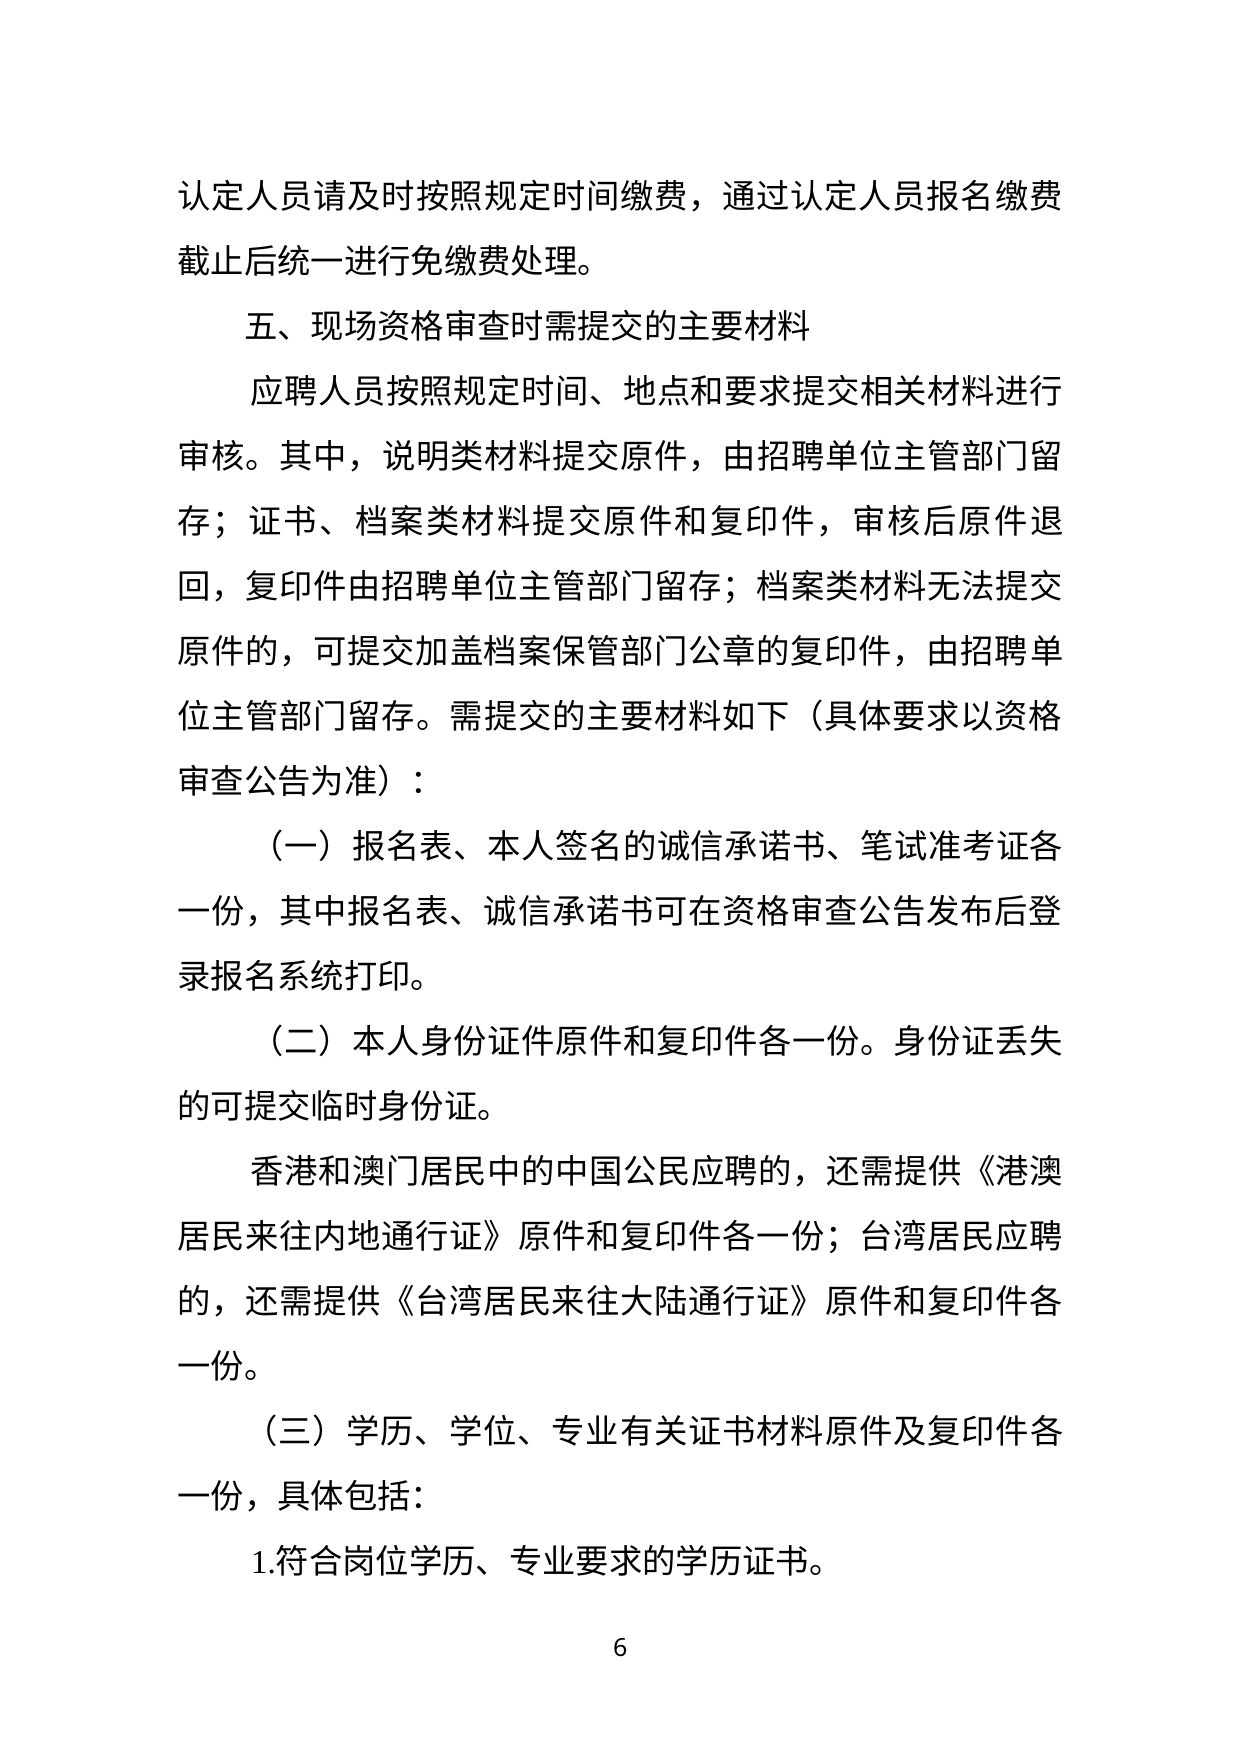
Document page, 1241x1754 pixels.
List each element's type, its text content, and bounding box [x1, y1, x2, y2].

list （三）学历、学位、专业有关证书材料原件及复印件各一份，具体包括： [177, 1397, 1063, 1527]
text 五、现场资格审查时需提交的主要材料 [177, 292, 1063, 357]
text 香港和澳门居民中的中国公民应聘的，还需提供《港澳居民来往内地通行证》原件和复印件各一份；台湾居民应聘的，还需提供《台湾居民来往大陆通行证》原件和复印件各一份。 [177, 1137, 1063, 1397]
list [177, 162, 1063, 292]
text （二）本人身份证件原件和复印件各一份。身份证丢失的可提交临时身份证。 [177, 1007, 1063, 1137]
text 应聘人员按照规定时间、地点和要求提交相关材料进行审核。其中，说明类材料提交原件，由招聘单位主管部门留存；证书、档案类材料提交原件和复印件，审核后原件退回，复印件由招聘单位主管部门留存；档案类材料无法提交原件的，可提交加盖档案保管部门公章的复印件，由招聘单位主管部门留存。需提交的主要材料如下（具体要求以资格审查公告为准）： [177, 357, 1063, 812]
text 1.符合岗位学历、专业要求的学历证书。 [177, 1527, 1063, 1592]
text （一）报名表、本人签名的诚信承诺书、笔试准考证各一份，其中报名表、诚信承诺书可在资格审查公告发布后登录报名系统打印。 [177, 812, 1063, 1007]
